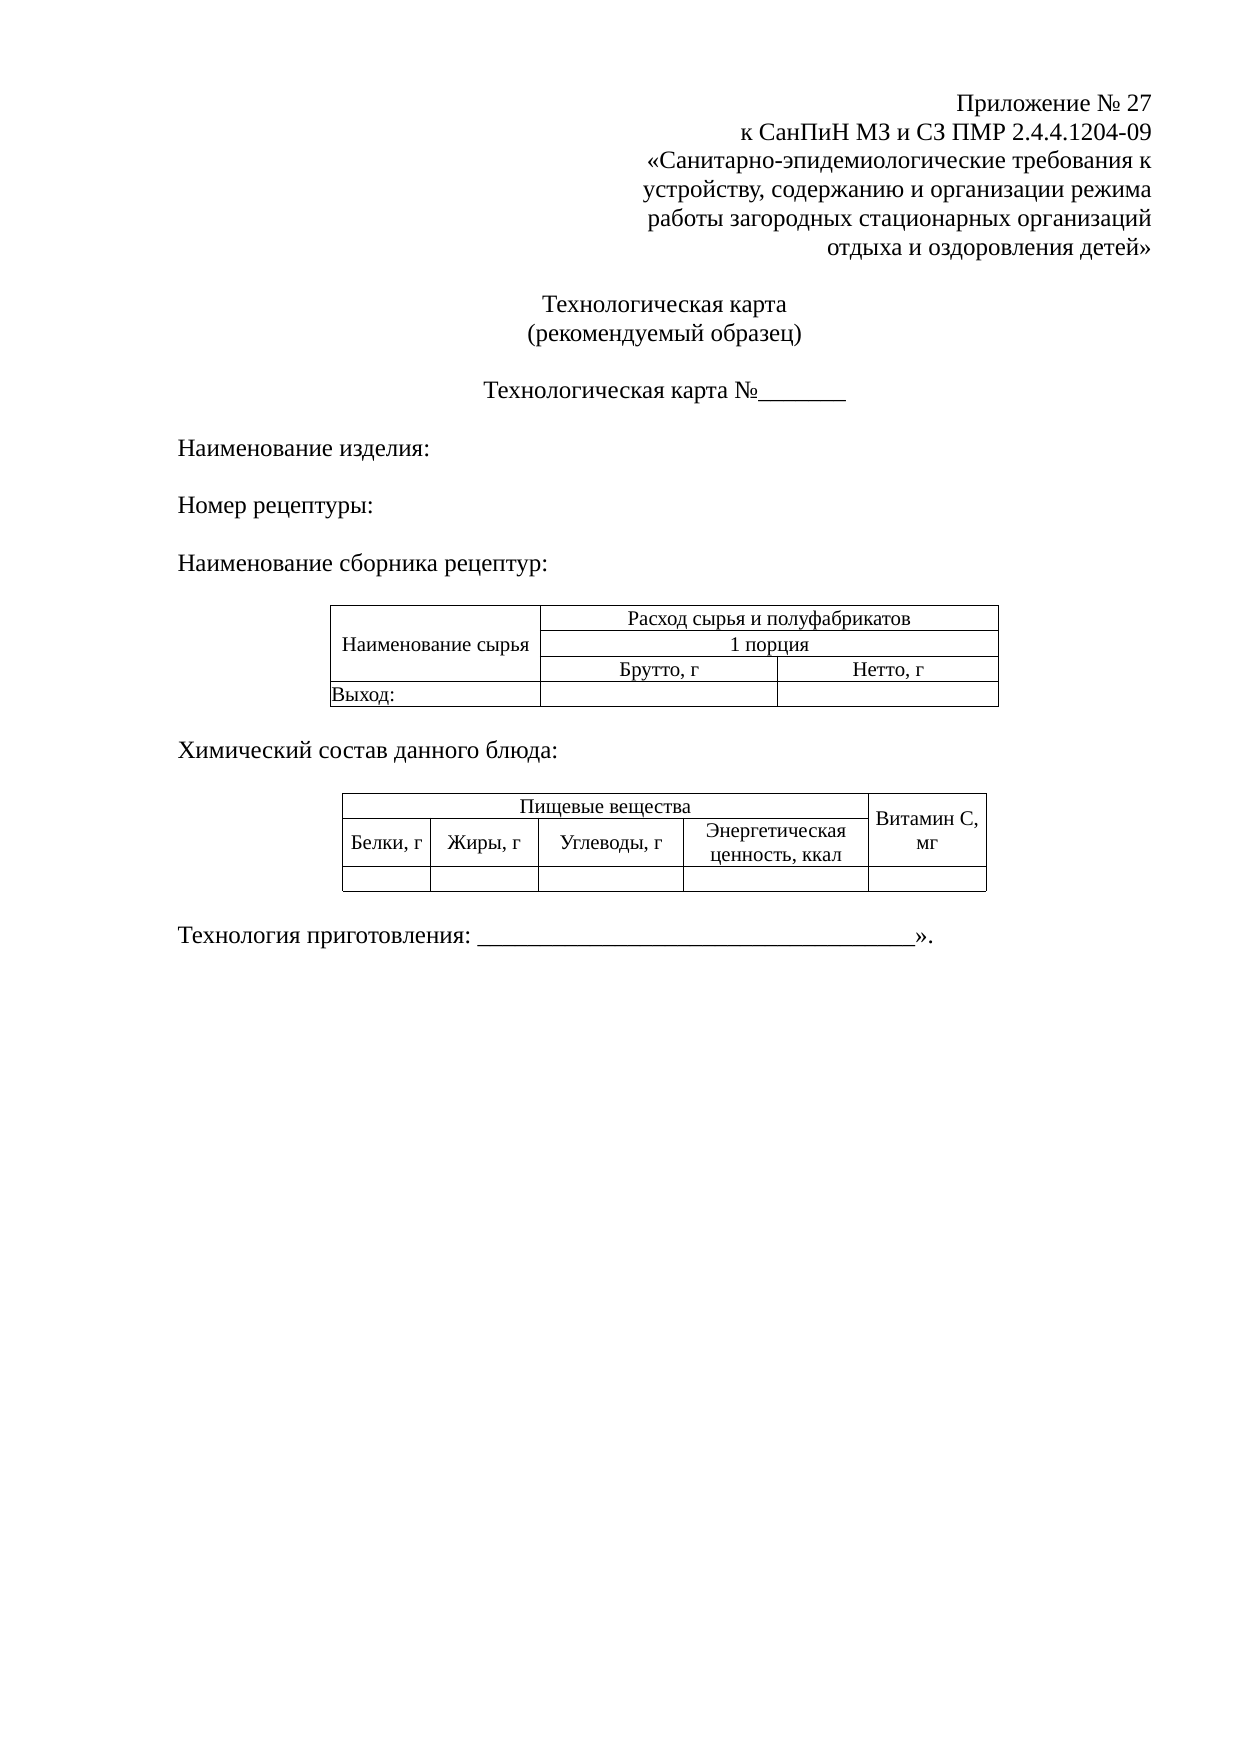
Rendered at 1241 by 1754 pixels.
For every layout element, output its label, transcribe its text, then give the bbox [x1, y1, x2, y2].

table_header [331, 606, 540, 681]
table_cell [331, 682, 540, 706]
text Номер рецептуры: [177, 490, 1152, 519]
text «Санитарно-эпидемиологические требования к [177, 145, 1152, 174]
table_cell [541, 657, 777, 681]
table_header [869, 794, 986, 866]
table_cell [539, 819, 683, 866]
text (рекомендуемый образец) [177, 318, 1152, 347]
text Технологическая карта [177, 289, 1152, 318]
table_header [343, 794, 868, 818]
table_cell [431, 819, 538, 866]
text отдыха и оздоровления детей» [177, 232, 1152, 260]
text Приложение № 27 [177, 88, 1152, 117]
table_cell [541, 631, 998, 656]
text Технология приготовления: ___________________________________». [177, 920, 1152, 949]
text к СанПиН МЗ и СЗ ПМР 2.4.4.1204-09 [177, 117, 1152, 145]
text Химический состав данного блюда: [177, 736, 1152, 764]
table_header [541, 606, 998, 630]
text Наименование изделия: [177, 433, 1152, 462]
text работы загородных стационарных организаций [177, 203, 1152, 232]
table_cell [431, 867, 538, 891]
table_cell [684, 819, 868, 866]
text Наименование сборника рецептур: [177, 548, 1152, 577]
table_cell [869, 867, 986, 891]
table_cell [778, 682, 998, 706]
text устройству, содержанию и организации режима [177, 174, 1152, 203]
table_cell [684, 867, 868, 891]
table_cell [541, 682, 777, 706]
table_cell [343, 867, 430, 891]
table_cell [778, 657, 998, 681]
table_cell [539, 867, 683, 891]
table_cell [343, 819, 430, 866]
text Технологическая карта №_______ [177, 375, 1152, 404]
